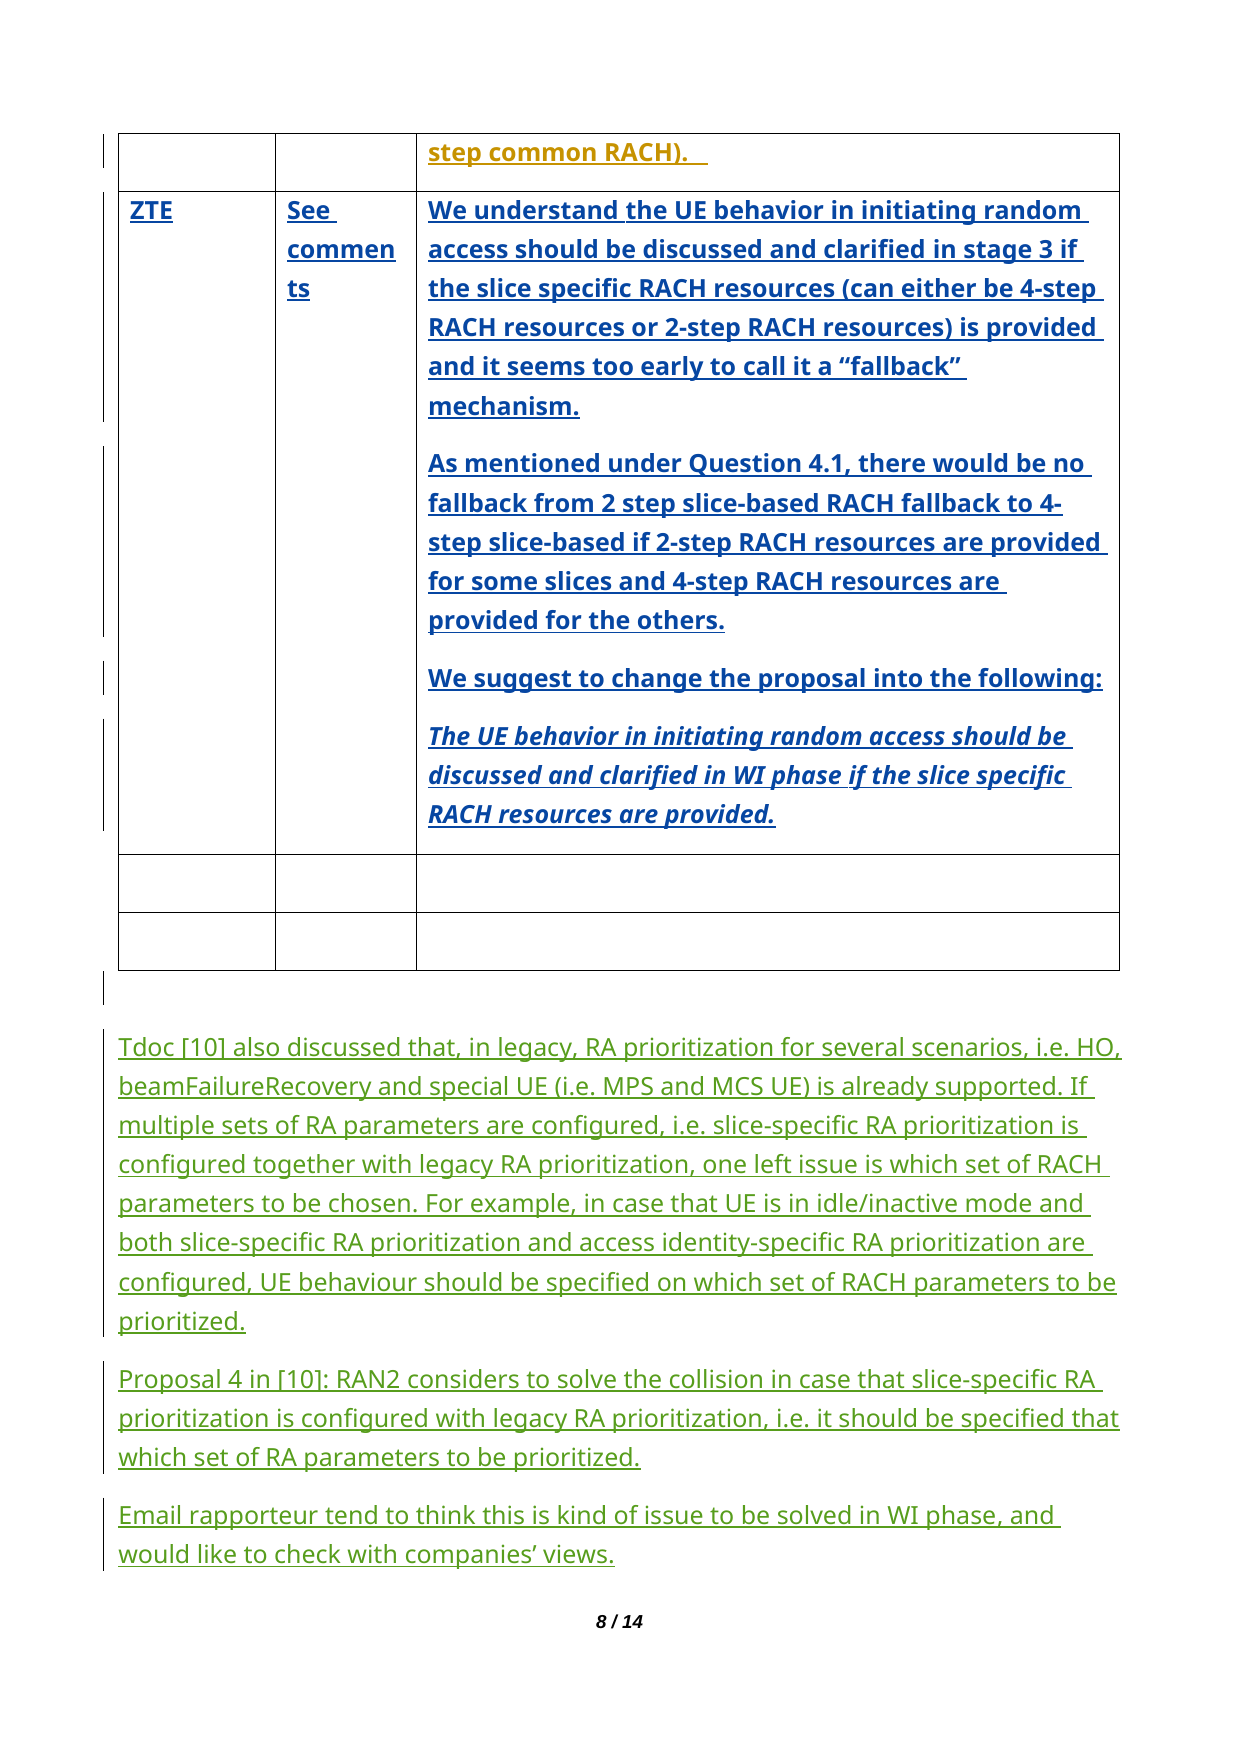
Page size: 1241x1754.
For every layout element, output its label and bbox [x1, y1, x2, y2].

table_cell [417, 192, 1119, 854]
table_cell [119, 855, 275, 912]
table_cell [417, 134, 1119, 191]
table_cell [276, 913, 416, 970]
table_cell [276, 134, 416, 191]
table_cell [276, 192, 416, 854]
table_cell [119, 134, 275, 191]
table_cell [417, 855, 1119, 912]
table_cell [417, 913, 1119, 970]
table_cell [119, 192, 275, 854]
table_cell [119, 913, 275, 970]
table_cell [276, 855, 416, 912]
